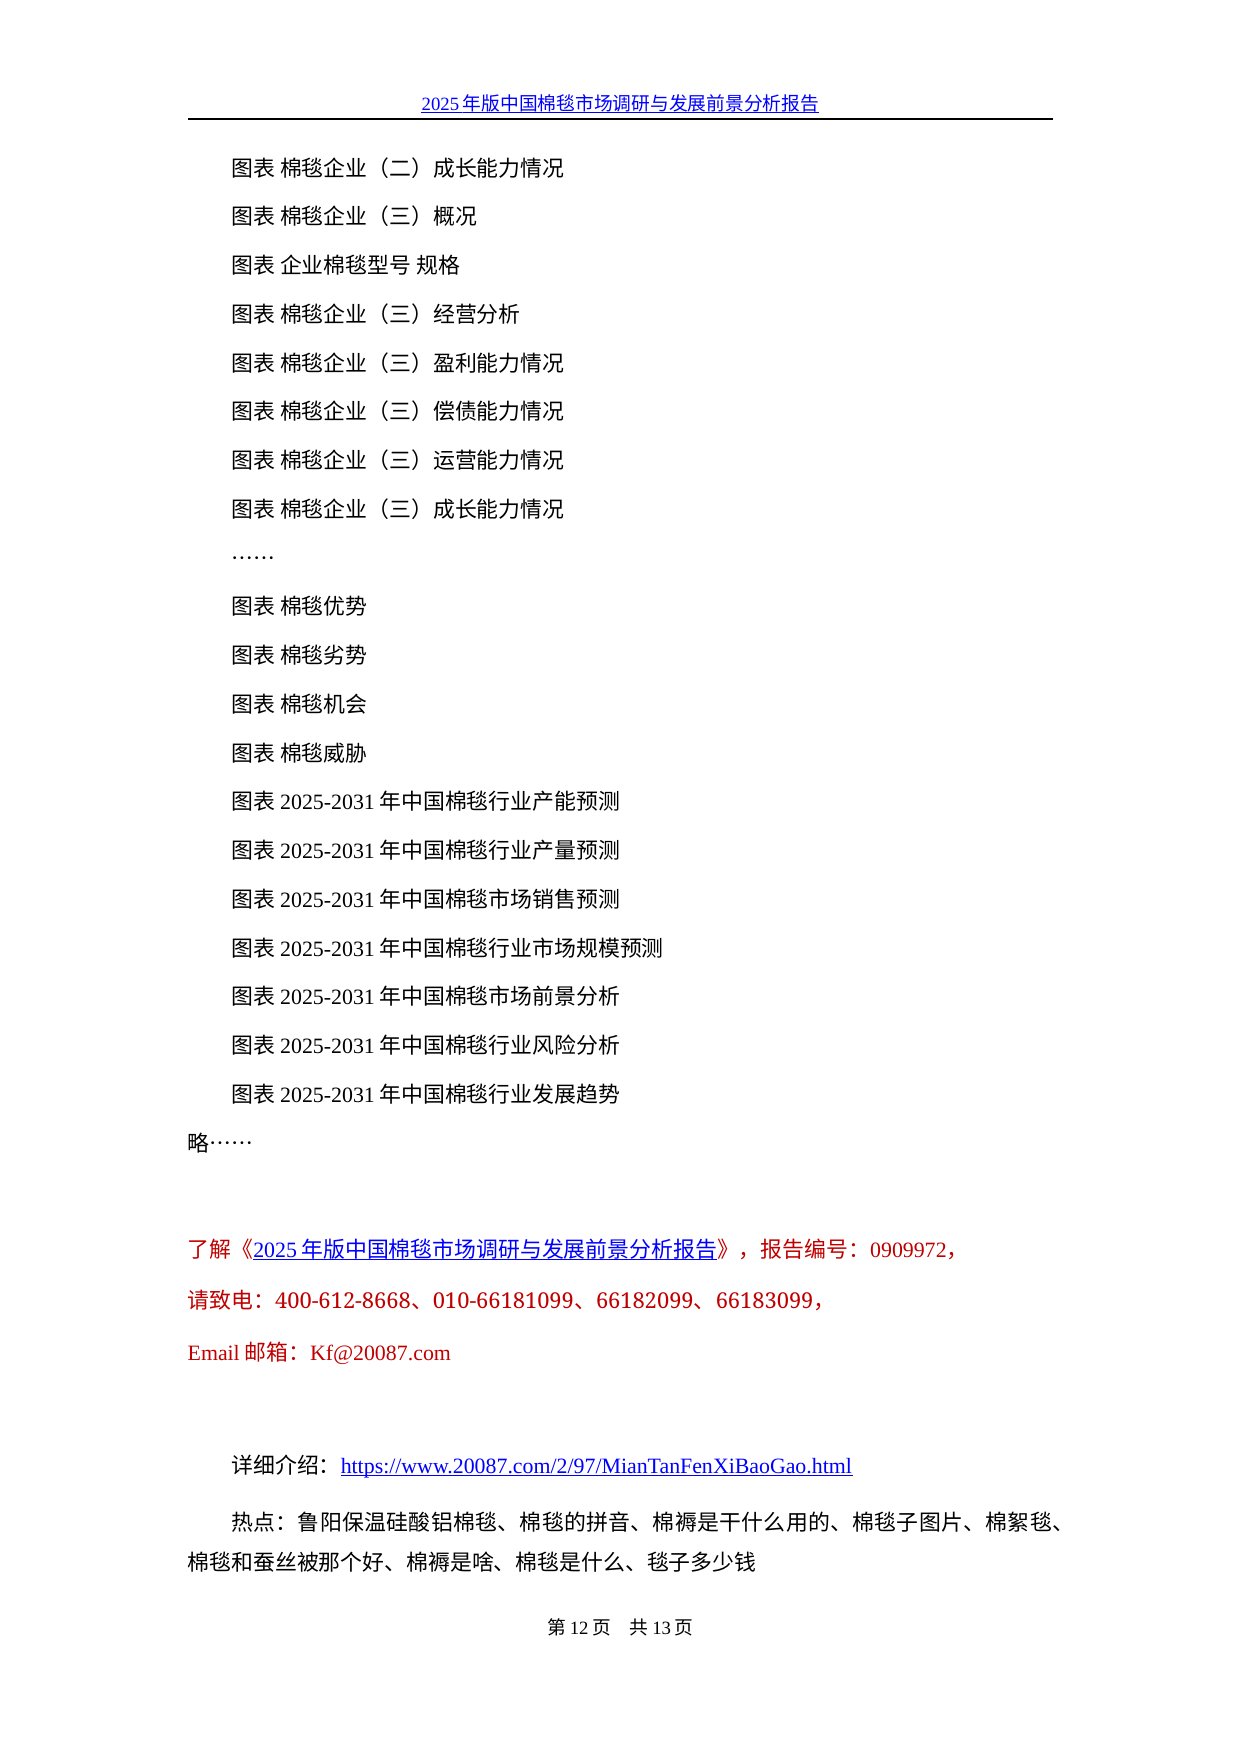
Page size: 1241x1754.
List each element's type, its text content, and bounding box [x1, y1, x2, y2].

text 请致电：400-612-8668、010-66181099、66182099、66183099， [187, 1283, 1053, 1316]
text 热点：鲁阳保温硅酸铝棉毯、棉毯的拼音、棉褥是干什么用的、棉毯子图片、棉絮毯、棉毯和蚕丝被那个好、棉褥是啥、棉毯是什么、毯子多少钱 [187, 1504, 1053, 1577]
text 详细介绍：https://www.20087.com/2/97/MianTanFenXiBaoGao.html [187, 1448, 1053, 1480]
text 了解《2025年版中国棉毯市场调研与发展前景分析报告》，报告编号：0909972， [187, 1232, 1053, 1264]
text Email邮箱：Kf@20087.com [187, 1335, 1053, 1367]
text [187, 150, 1053, 1158]
